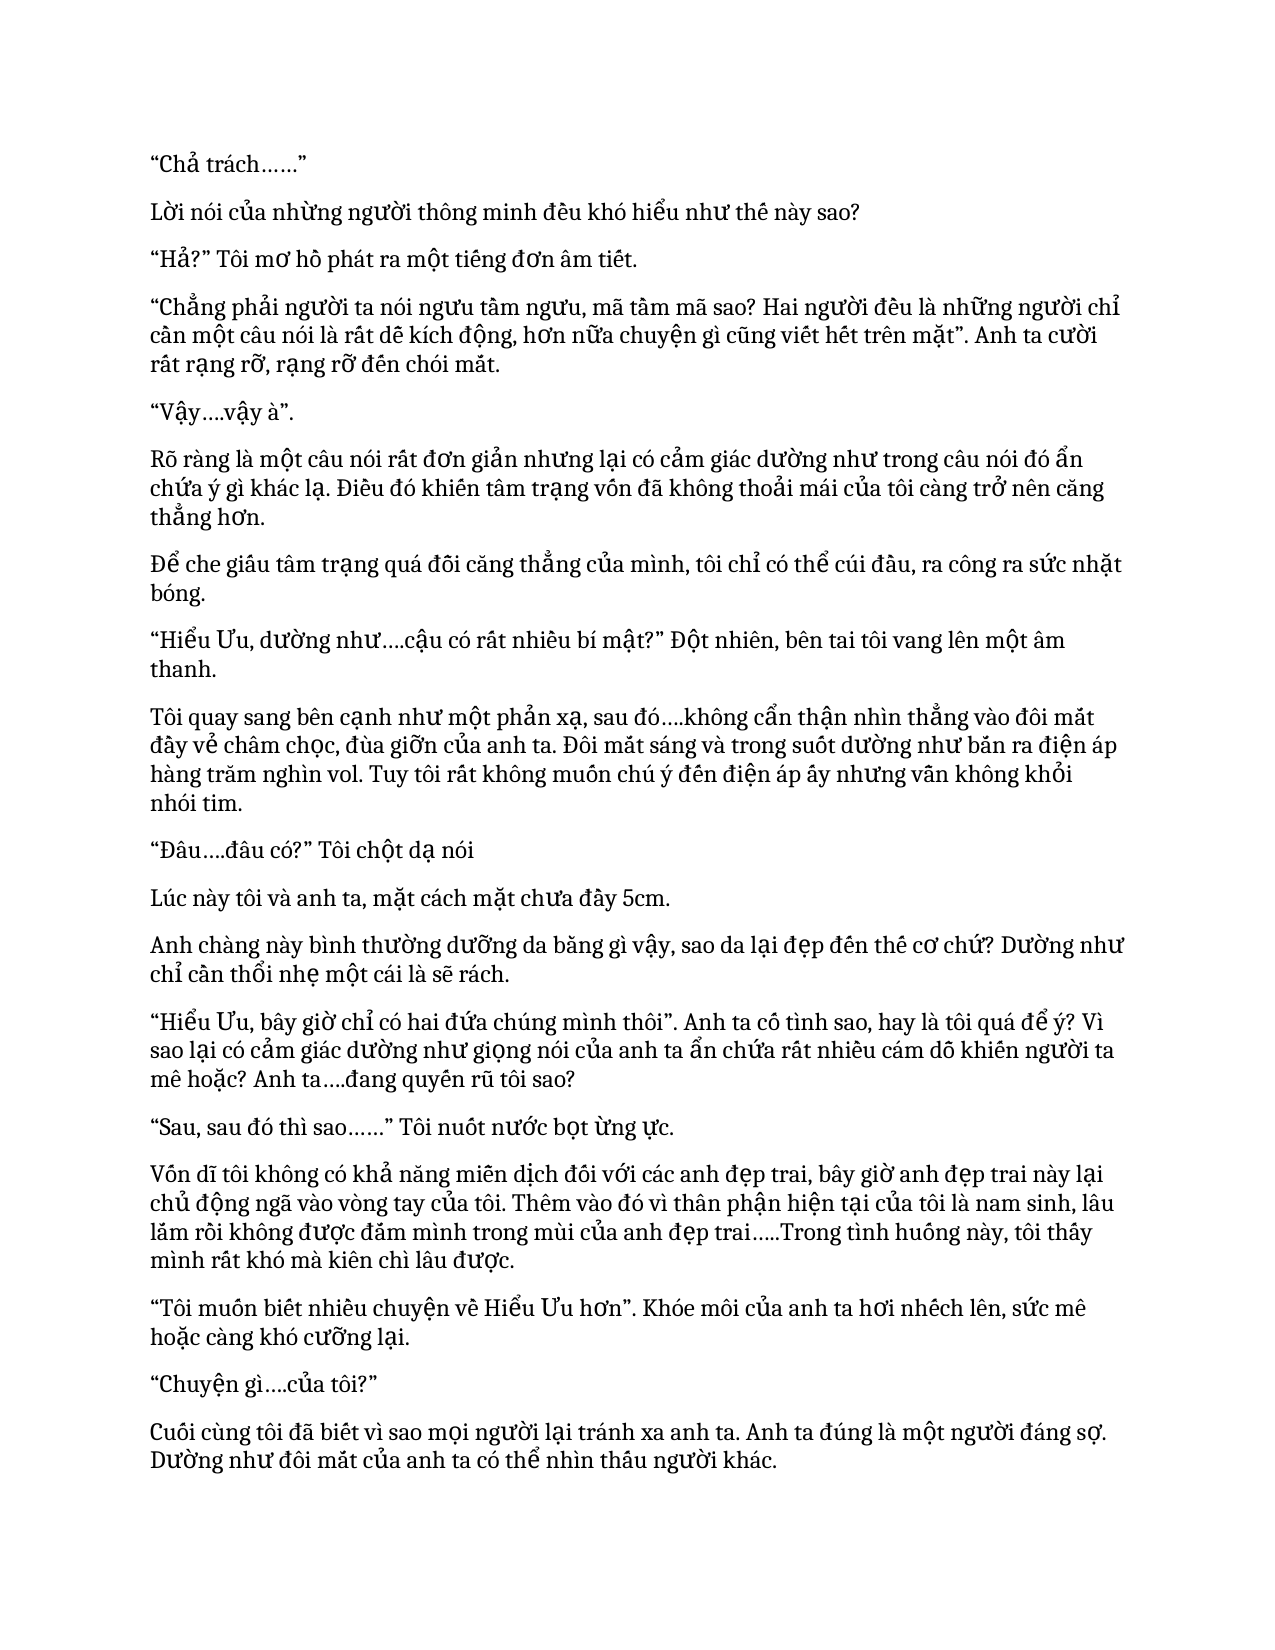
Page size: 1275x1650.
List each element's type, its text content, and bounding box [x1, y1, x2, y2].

text “Chả trách……” [150, 150, 1125, 179]
text “Hiểu Ưu, bây giờ chỉ có hai đứa chúng mình thôi”. Anh ta cố tình sao, hay là tôi quá để ý? Vì sao lại có cảm giác dường như giọng nói của anh ta ẩn chứa rất nhiều cám dỗ khiến người ta mê hoặc? Anh ta….đang quyến rũ tôi sao? [150, 1007, 1125, 1094]
text Tôi quay sang bên cạnh như một phản xạ, sau đó….không cẩn thận nhìn thẳng vào đôi mắt đầy vẻ châm chọc, đùa giỡn của anh ta. Đôi mắt sáng và trong suốt dường như bắn ra điện áp hàng trăm nghìn vol. Tuy tôi rất không muốn chú ý đến điện áp ấy nhưng vẫn không khỏi nhói tim. [150, 702, 1125, 817]
text “Tôi muốn biết nhiều chuyện về Hiểu Ưu hơn”. Khóe môi của anh ta hơi nhếch lên, sức mê hoặc càng khó cưỡng lại. [150, 1294, 1125, 1351]
text “Đâu….đâu có?” Tôi chột dạ nói [150, 836, 1125, 865]
text “Chuyện gì….của tôi?” [150, 1370, 1125, 1399]
text Lời nói của nhừng người thông minh đều khó hiểu như thế này sao? [150, 197, 1125, 226]
text Để che giấu tâm trạng quá đỗi căng thẳng của mình, tôi chỉ có thể cúi đầu, ra công ra sức nhặt bóng. [150, 550, 1125, 607]
text “Hả?” Tôi mơ hồ phát ra một tiếng đơn âm tiết. [150, 245, 1125, 274]
text Anh chàng này bình thường dưỡng da bằng gì vậy, sao da lại đẹp đến thế cơ chứ? Dường như chỉ cần thổi nhẹ một cái là sẽ rách. [150, 931, 1125, 989]
text “Chẳng phải người ta nói ngưu tầm ngưu, mã tầm mã sao? Hai người đều là những người chỉ cần một câu nói là rất dễ kích động, hơn nữa chuyện gì cũng viết hết trên mặt”. Anh ta cười rất rạng rỡ, rạng rỡ đến chói mắt. [150, 292, 1125, 379]
text Cuối cùng tôi đã biết vì sao mọi người lại tránh xa anh ta. Anh ta đúng là một người đáng sợ. Dường như đôi mắt của anh ta có thể nhìn thấu người khác. [150, 1417, 1125, 1475]
text Rõ ràng là một câu nói rất đơn giản nhưng lại có cảm giác dường như trong câu nói đó ẩn chứa ý gì khác lạ. Điều đó khiến tâm trạng vốn đã không thoải mái của tôi càng trở nên căng thẳng hơn. [150, 445, 1125, 531]
text Vốn dĩ tôi không có khả năng miễn dịch đối với các anh đẹp trai, bây giờ anh đẹp trai này lại chủ động ngã vào vòng tay của tôi. Thêm vào đó vì thân phận hiện tại của tôi là nam sinh, lâu lắm rồi không được đắm mình trong mùi của anh đẹp trai…..Trong tình huống này, tôi thấy mình rất khó mà kiên chì lâu được. [150, 1160, 1125, 1275]
text “Sau, sau đó thì sao……” Tôi nuốt nước bọt ừng ực. [150, 1112, 1125, 1141]
text “Vậy….vậy à”. [150, 397, 1125, 426]
text “Hiểu Ưu, dường như….cậu có rất nhiều bí mật?” Đột nhiên, bên tai tôi vang lên một âm thanh. [150, 626, 1125, 684]
text Lúc này tôi và anh ta, mặt cách mặt chưa đầy 5cm. [150, 884, 1125, 912]
